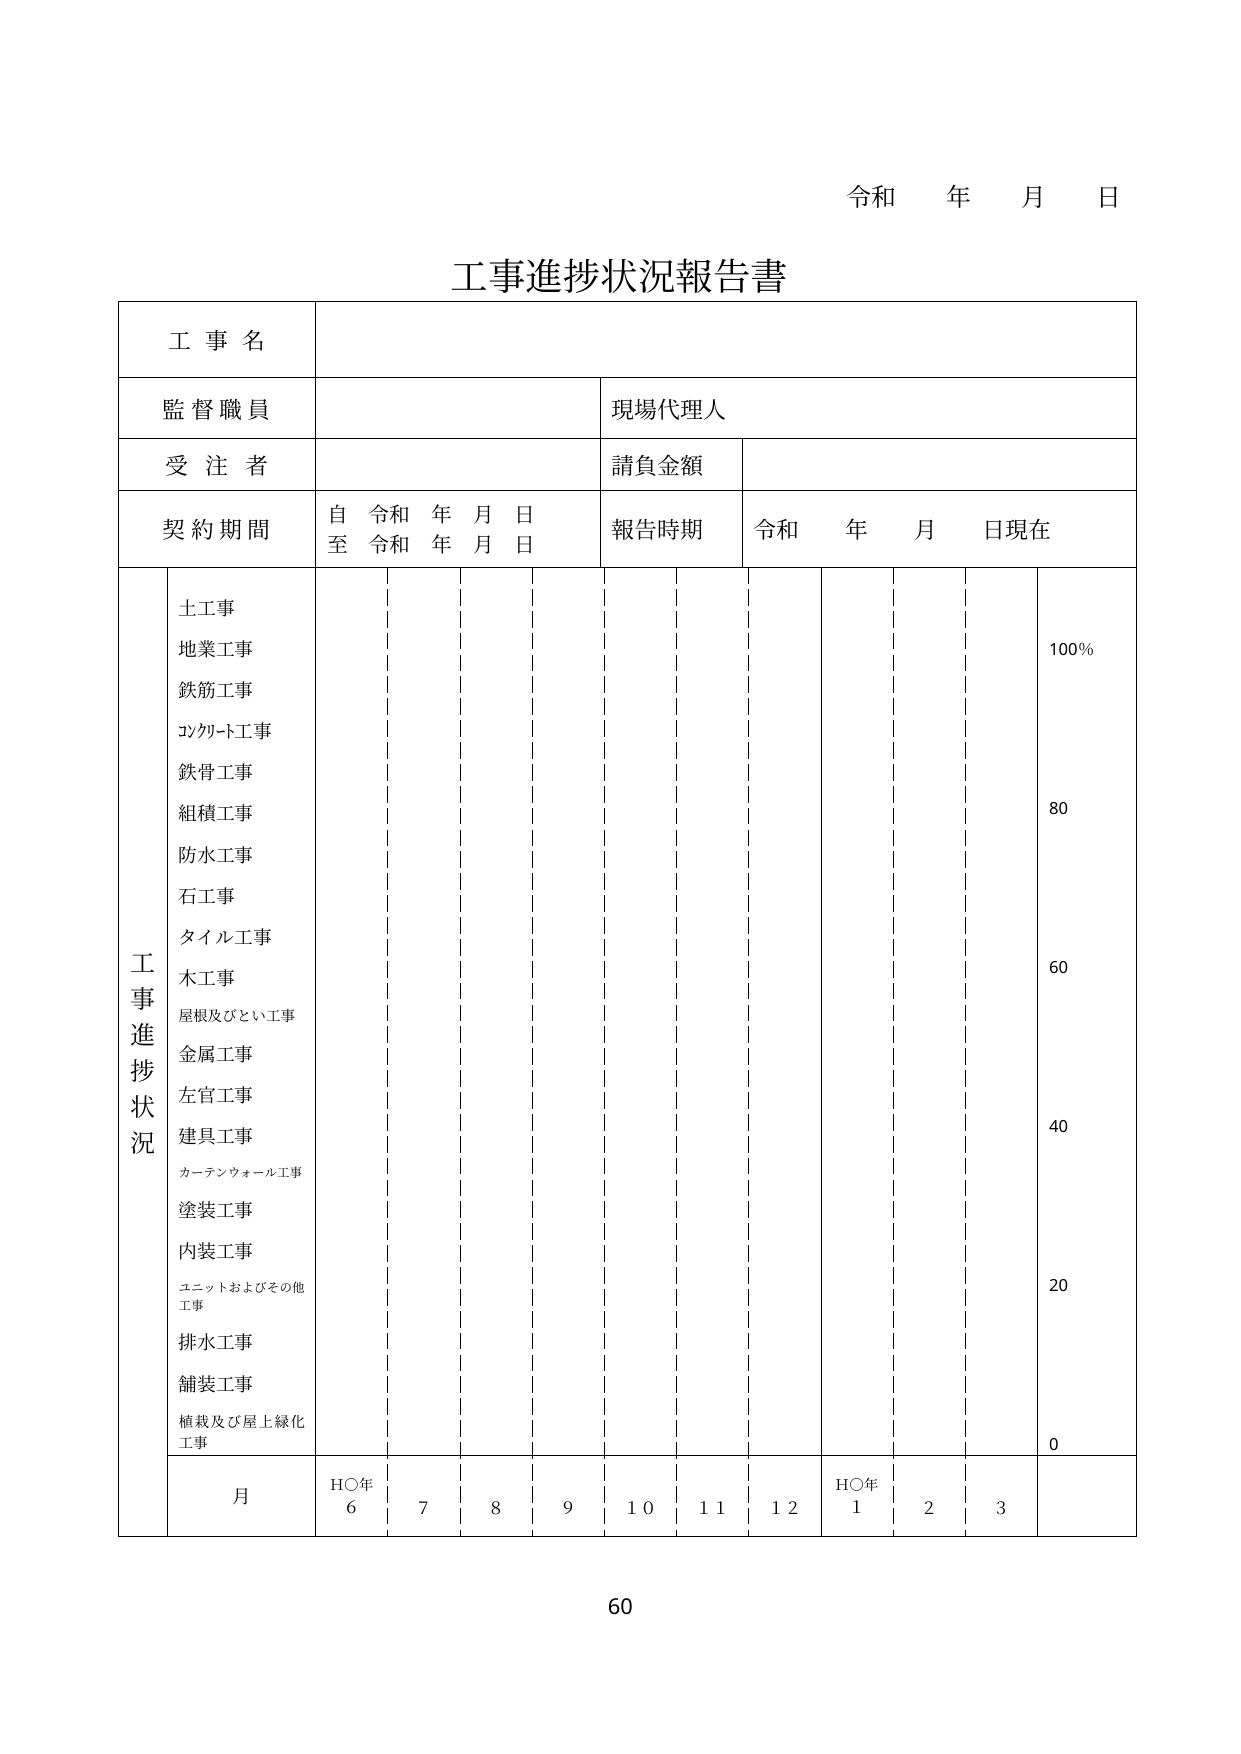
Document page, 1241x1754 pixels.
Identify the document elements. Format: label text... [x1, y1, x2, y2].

table_cell [316, 378, 600, 438]
table_cell 報告時期 [601, 491, 742, 567]
table_cell [743, 439, 1136, 490]
table_cell [749, 568, 821, 1455]
table_cell 契約期間 [119, 491, 315, 567]
table_cell [1038, 1456, 1136, 1536]
table_header [316, 302, 1136, 377]
table_cell [822, 568, 893, 1455]
table_cell [677, 568, 749, 1455]
table_header 工事名 [119, 302, 315, 377]
table_cell 100％ 80 60 40 20 0 [1038, 568, 1136, 1455]
table_cell 自 令和 年 月 日 至 令和 年 月 日 [316, 491, 600, 567]
table_cell １０ [605, 1456, 677, 1536]
table_cell 監督職員 [119, 378, 315, 438]
table_cell 受注者 [119, 439, 315, 490]
table_cell Ｈ○年 ６ [316, 1456, 388, 1536]
table_cell Ｈ○年 １ [822, 1456, 893, 1536]
table_cell [388, 568, 460, 1455]
table_cell ９ [532, 1456, 604, 1536]
table_cell [605, 568, 677, 1455]
table_cell 土工事 地業工事 鉄筋工事 ｺﾝｸﾘｰﾄ工事 鉄骨工事 組積工事 防水工事 石工事 タイル工事 木工事 屋根及びとい工事 金属工事 左官工事 建具工事 カーテンウォール工事 塗装工事 内装工事 ユニットおよびその他工事 排水工事 舗装工事 植栽及び屋上緑化工事 [168, 568, 315, 1455]
table_cell 月 [168, 1456, 315, 1536]
table_cell [893, 568, 965, 1455]
table_cell [316, 568, 388, 1455]
text 工事進捗状況報告書 [118, 247, 1121, 301]
text 令和 年 月 日 [643, 177, 1121, 213]
table_cell 現場代理人 [601, 378, 1136, 438]
table_cell [316, 439, 600, 490]
table_cell ７ [388, 1456, 460, 1536]
table_cell １２ [749, 1456, 821, 1536]
table_cell [460, 568, 532, 1455]
table_cell ２ [893, 1456, 965, 1536]
table_cell [965, 568, 1037, 1455]
table_cell １１ [677, 1456, 749, 1536]
table_cell [532, 568, 604, 1455]
table_cell ８ [460, 1456, 532, 1536]
table_cell ３ [965, 1456, 1037, 1536]
table_cell 工事進捗状況 [119, 568, 167, 1536]
table_cell 請負金額 [601, 439, 742, 490]
table_cell 令和 年 月 日現在 [743, 491, 1136, 567]
